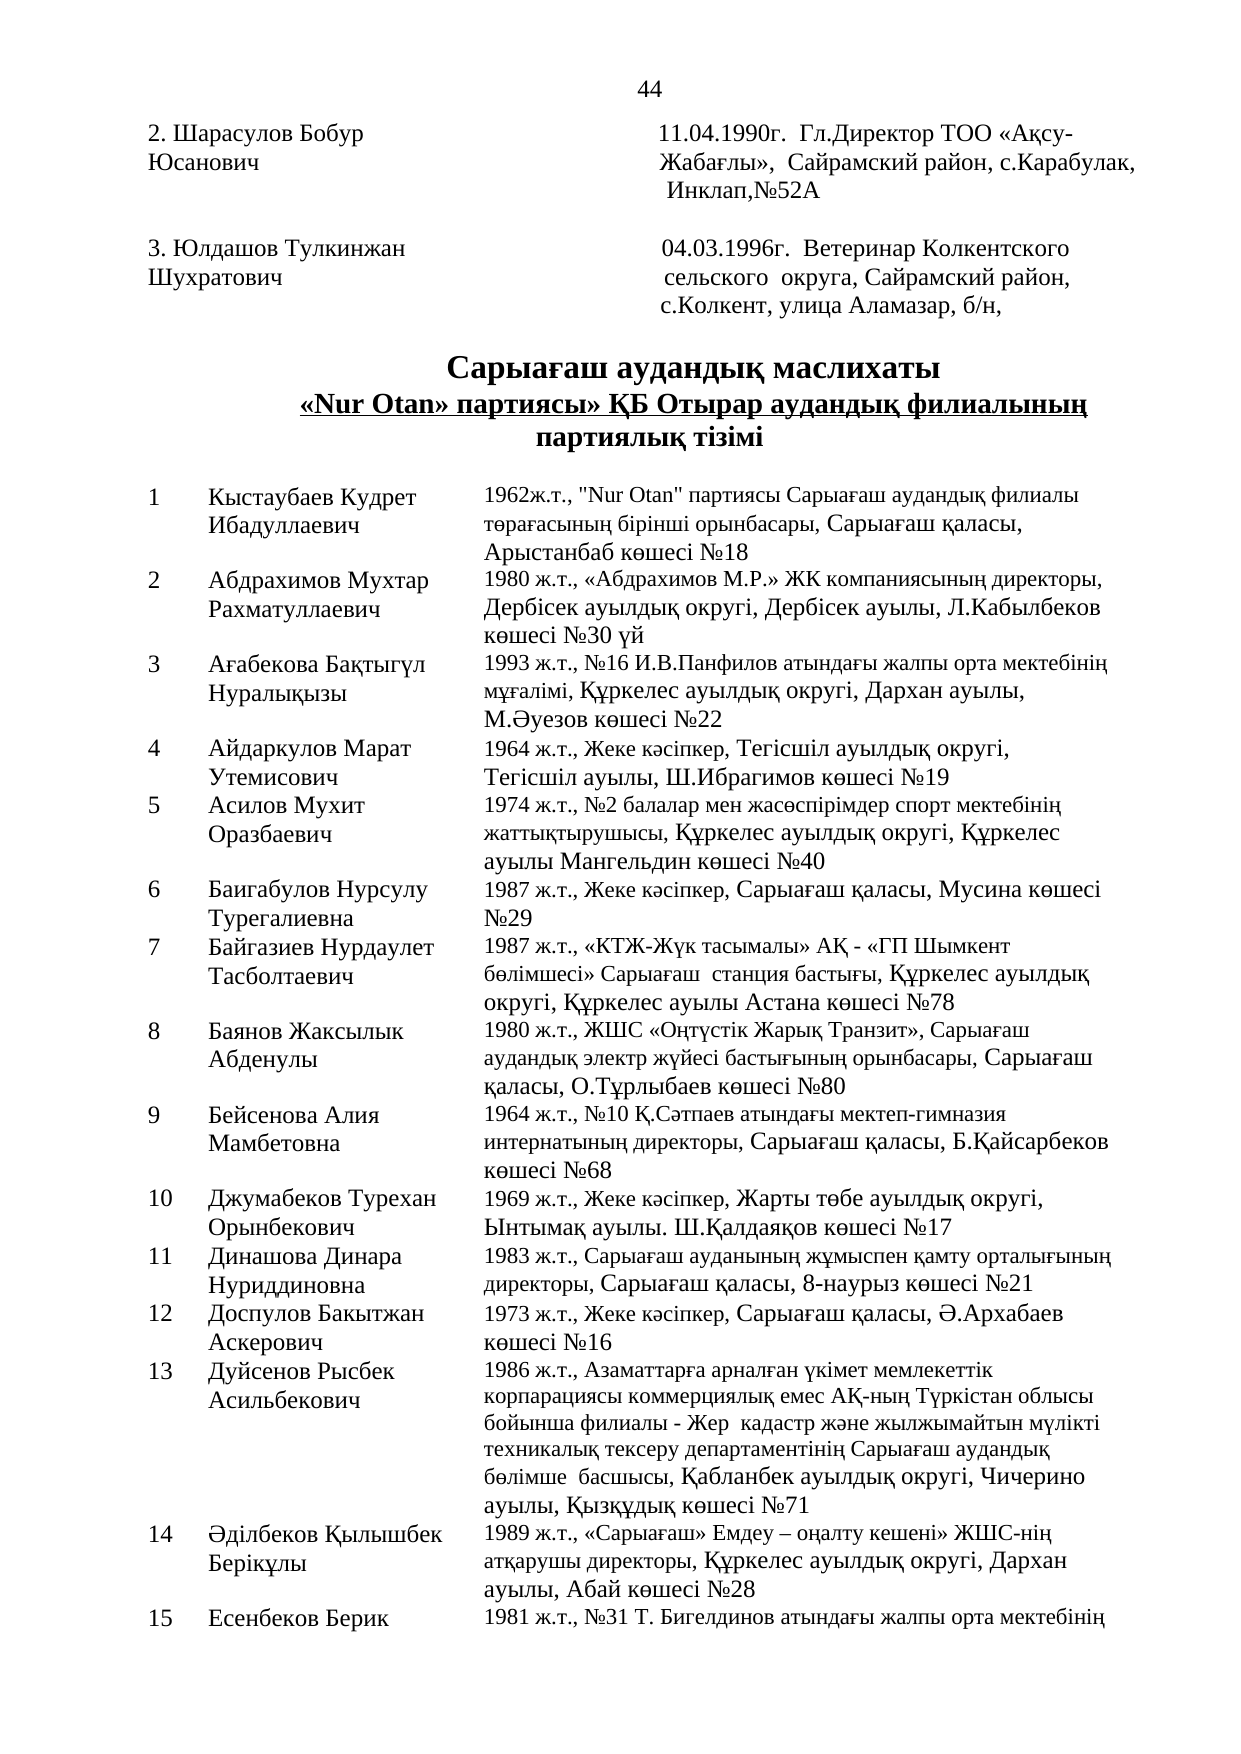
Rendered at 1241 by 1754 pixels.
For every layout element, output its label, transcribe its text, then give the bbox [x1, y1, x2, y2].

table_cell 12 [136, 1299, 197, 1356]
table_cell 1969 ж.т., Жеке кәсіпкер, Жарты төбе ауылдық округі, Ынтымақ ауылы. Ш.Қалдаяқов көшесі №17 [473, 1184, 1137, 1241]
table_cell 8 [136, 1016, 197, 1100]
text с.Колкент, улица Аламазар, б/н, [148, 291, 1152, 319]
table_cell 1964 ж.т., Жеке кәсіпкер, Тегісшіл ауылдық округі, Тегісшіл ауылы, Ш.Ибрагимов көшесі №19 [473, 733, 1137, 791]
table_cell Асилов Мухит Оразбаевич [197, 791, 472, 874]
table_cell 2 [136, 565, 197, 649]
table_cell 1986 ж.т., Азаматтарға арналған үкімет мемлекеттік корпарациясы коммерциялық емес АҚ-ның Түркістан облысы бойынша филиалы - Жер кадастр және жылжымайтын мүлікті техникалық тексеру департаментінің Сарыағаш аудандық бөлімше басшысы, Қабланбек ауылдық округі, Чичерино ауылы, Қызқұдық көшесі №71 [473, 1356, 1137, 1519]
table_cell 6 [136, 875, 197, 932]
table_cell 1993 ж.т., №16 И.В.Панфилов атындағы жалпы орта мектебінің мұғалімі, Құркелес ауылдық округі, Дархан ауылы, М.Әуезов көшесі №22 [473, 649, 1137, 733]
table_cell 1980 ж.т., «Абдрахимов М.Р.» ЖК компаниясының директоры, Дербісек ауылдық округі, Дербісек ауылы, Л.Кабылбеков көшесі №30 үй [473, 565, 1137, 649]
table_cell 1983 ж.т., Сарыағаш ауданының жұмыспен қамту орталығының директоры, Сарыағаш қаласы, 8-наурыз көшесі №21 [473, 1241, 1137, 1298]
table_cell 4 [136, 733, 197, 791]
table_header 1962ж.т., "Nur Otan" партиясы Сарыағаш аудандық филиалы төрағасының бірінші орынбасары, Сарыағаш қаласы, Арыстанбаб көшесі №18 [473, 482, 1137, 565]
table_cell 1974 ж.т., №2 балалар мен жасөспірімдер спорт мектебінің жаттықтырушысы, Құркелес ауылдық округі, Құркелес ауылы Мангельдин көшесі №40 [473, 791, 1137, 874]
table_cell Динашова Динара Нуриддиновна [197, 1241, 472, 1298]
table_cell 11 [136, 1241, 197, 1298]
table_cell 10 [136, 1184, 197, 1241]
table_cell 1989 ж.т., «Сарыағаш» Емдеу – оңалту кешені» ЖШС-нің атқарушы директоры, Құркелес ауылдық округі, Дархан ауылы, Абай көшесі №28 [473, 1519, 1137, 1603]
text «Nur Otan» партиясы» ҚБ Отырар аудандық филиалының партиялық тізімі [148, 386, 1152, 453]
table_cell Әділбеков Қылышбек Берікұлы [197, 1519, 472, 1603]
table_cell 3 [136, 649, 197, 733]
table_cell Дуйсенов Рысбек Асильбекович [197, 1356, 472, 1519]
table_cell 1987 ж.т., «КТЖ-Жүк тасымалы» АҚ - «ГП Шымкент бөлімшесі» Сарыағаш станция бастығы, Құркелес ауылдық округі, Құркелес ауылы Астана көшесі №78 [473, 932, 1137, 1016]
table_cell Ағабекова Бақтыгүл Нуралықызы [197, 649, 472, 733]
table_cell 1973 ж.т., Жеке кәсіпкер, Сарыағаш қаласы, Ә.Архабаев көшесі №16 [473, 1299, 1137, 1356]
table_cell Айдаркулов Марат Утемисович [197, 733, 472, 791]
table_cell 1987 ж.т., Жеке кәсіпкер, Сарыағаш қаласы, Мусина көшесі №29 [473, 875, 1137, 932]
table_cell 14 [136, 1519, 197, 1603]
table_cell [473, 1603, 1137, 1632]
table_header Кыстаубаев Кудрет Ибадуллаевич [197, 482, 472, 565]
table_header 1 [136, 482, 197, 565]
table_cell Абдрахимов Мухтар Рахматуллаевич [197, 565, 472, 649]
table_cell 9 [136, 1100, 197, 1183]
text 3. Юлдашов Тулкинжан 04.03.1996г. Ветеринар Колкентского Шухратович сельского округа, Сайрамский район, [148, 233, 1152, 291]
text Инклап,№52А [148, 176, 1152, 204]
text 2. Шарасулов Бобур 11.04.1990г. Гл.Директор ТОО «Ақсу- Юсанович Жабағлы», Сайрамский район, с.Карабулак, [148, 118, 1152, 176]
table_cell Баигабулов Нурсулу Турегалиевна [197, 875, 472, 932]
table_cell Доспулов Бакытжан Аскерович [197, 1299, 472, 1356]
text Сарыағаш аудандық маслихаты [148, 347, 1152, 386]
table_cell Баянов Жаксылык Абденулы [197, 1016, 472, 1100]
table_cell 5 [136, 791, 197, 874]
table_cell Джумабеков Турехан Орынбекович [197, 1184, 472, 1241]
table_cell 1964 ж.т., №10 Қ.Сәтпаев атындағы мектеп-гимназия интернатының директоры, Сарыағаш қаласы, Б.Қайсарбеков көшесі №68 [473, 1100, 1137, 1183]
table_cell Байгазиев Нурдаулет Тасболтаевич [197, 932, 472, 1016]
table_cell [197, 1603, 472, 1632]
table_cell 1980 ж.т., ЖШС «Оңтүстік Жарық Транзит», Сарыағаш аудандық электр жүйесі бастығының орынбасары, Сарыағаш қаласы, О.Тұрлыбаев көшесі №80 [473, 1016, 1137, 1100]
table_cell 13 [136, 1356, 197, 1519]
table_cell 7 [136, 932, 197, 1016]
table_cell Бейсенова Алия Мамбетовна [197, 1100, 472, 1183]
table_cell 15 [136, 1603, 197, 1632]
